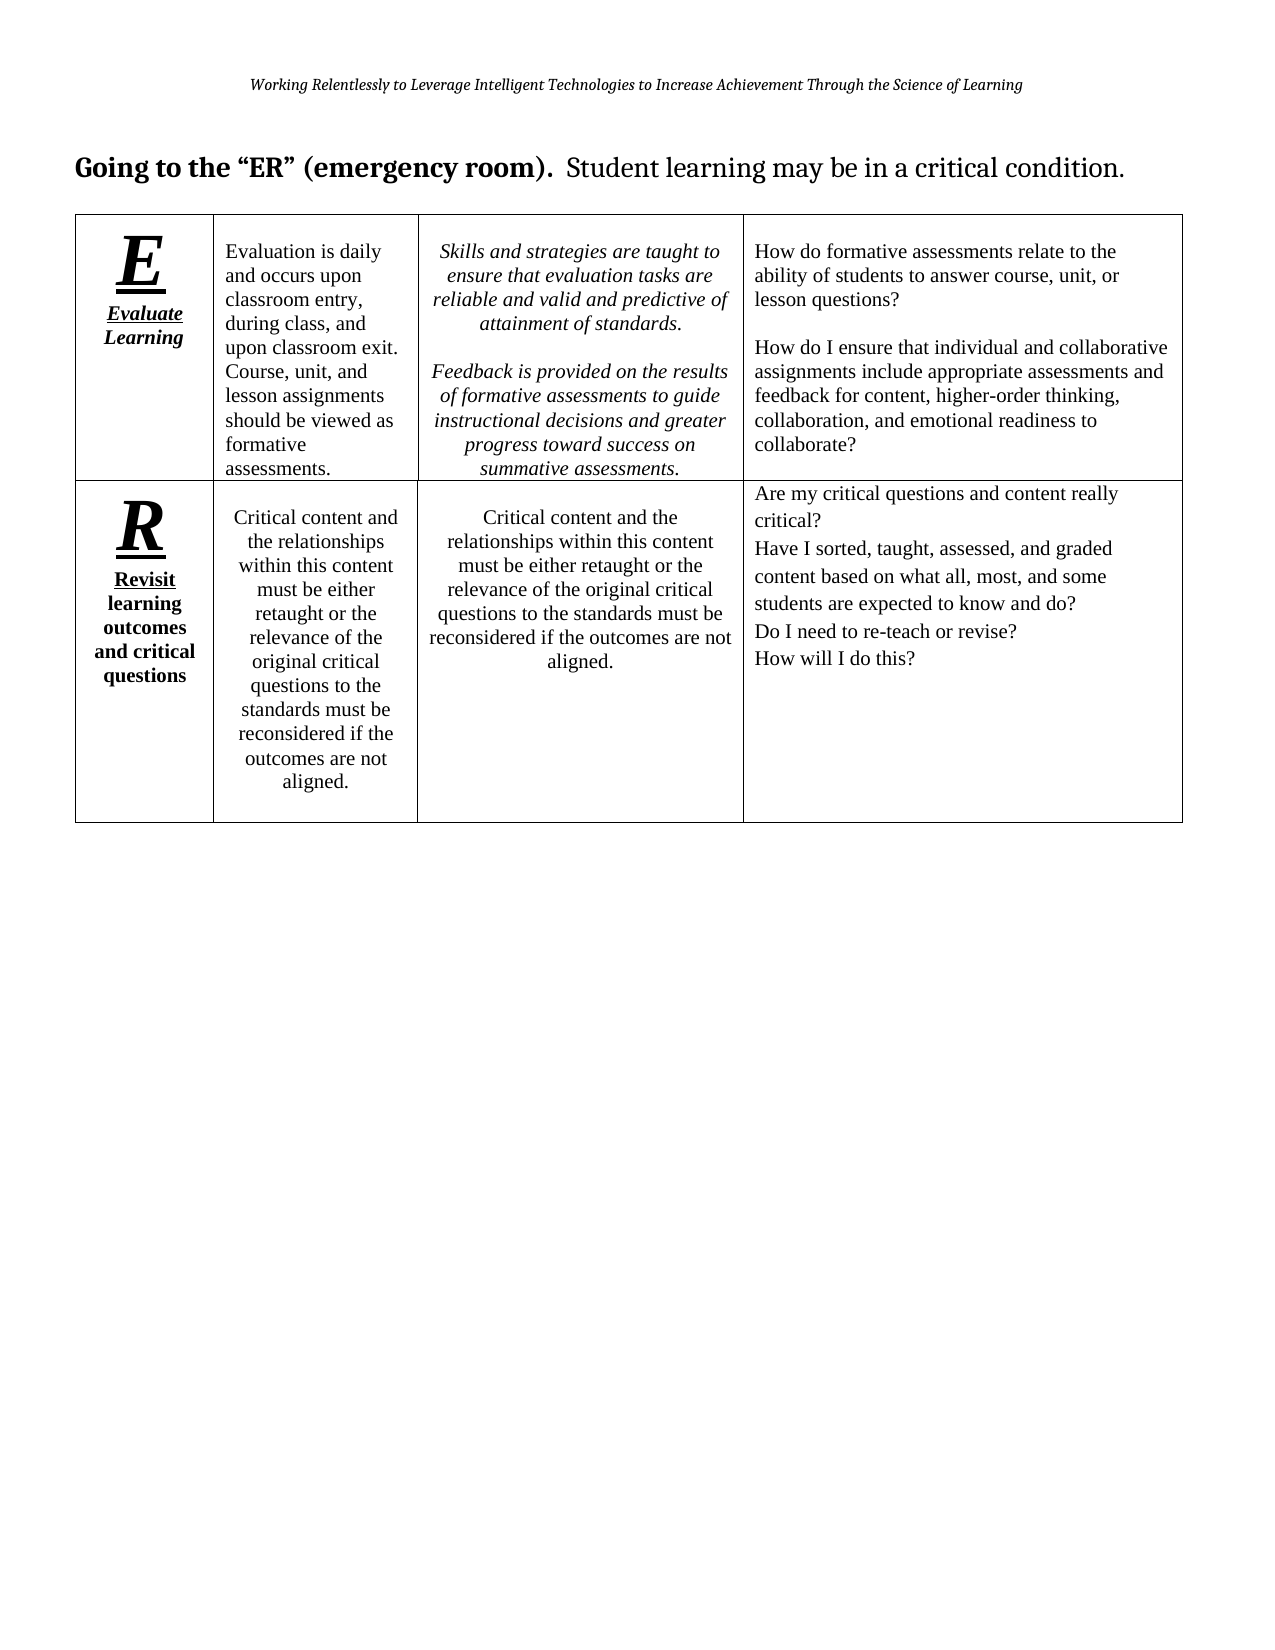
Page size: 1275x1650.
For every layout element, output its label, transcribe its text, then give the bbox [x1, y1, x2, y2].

table_cell Critical content and the relationships within this content must be either retaught or the relevance of the original critical questions to the standards must be reconsidered if the outcomes are not aligned. [214, 481, 417, 822]
table_header E Evaluate Learning [76, 215, 213, 480]
table_header Evaluation is daily and occurs upon classroom entry, during class, and upon classroom exit. Course, unit, and lesson assignments should be viewed as formative assessments. [214, 215, 418, 480]
table_header How do formative assessments relate to the ability of students to answer course, unit, or lesson questions? How do I ensure that individual and collaborative assignments include appropriate assessments and feedback for content, higher-order thinking, collaboration, and emotional readiness to collaborate? [744, 215, 1182, 480]
text Going to the “ER” (emergency room). Student learning may be in a critical condition. [75, 152, 1200, 185]
table_cell Critical content and the relationships within this content must be either retaught or the relevance of the original critical questions to the standards must be reconsidered if the outcomes are not aligned. [418, 481, 743, 822]
table_header Skills and strategies are taught to ensure that evaluation tasks are reliable and valid and predictive of attainment of standards. Feedback is provided on the results of formative assessments to guide instructional decisions and greater progress toward success on summative assessments. [419, 215, 743, 480]
table_cell Are my critical questions and content really critical? Have I sorted, taught, assessed, and graded content based on what all, most, and some students are expected to know and do? Do I need to re-teach or revise? How will I do this? [744, 481, 1182, 822]
table_cell R Revisit learning outcomes and critical questions [76, 481, 213, 822]
